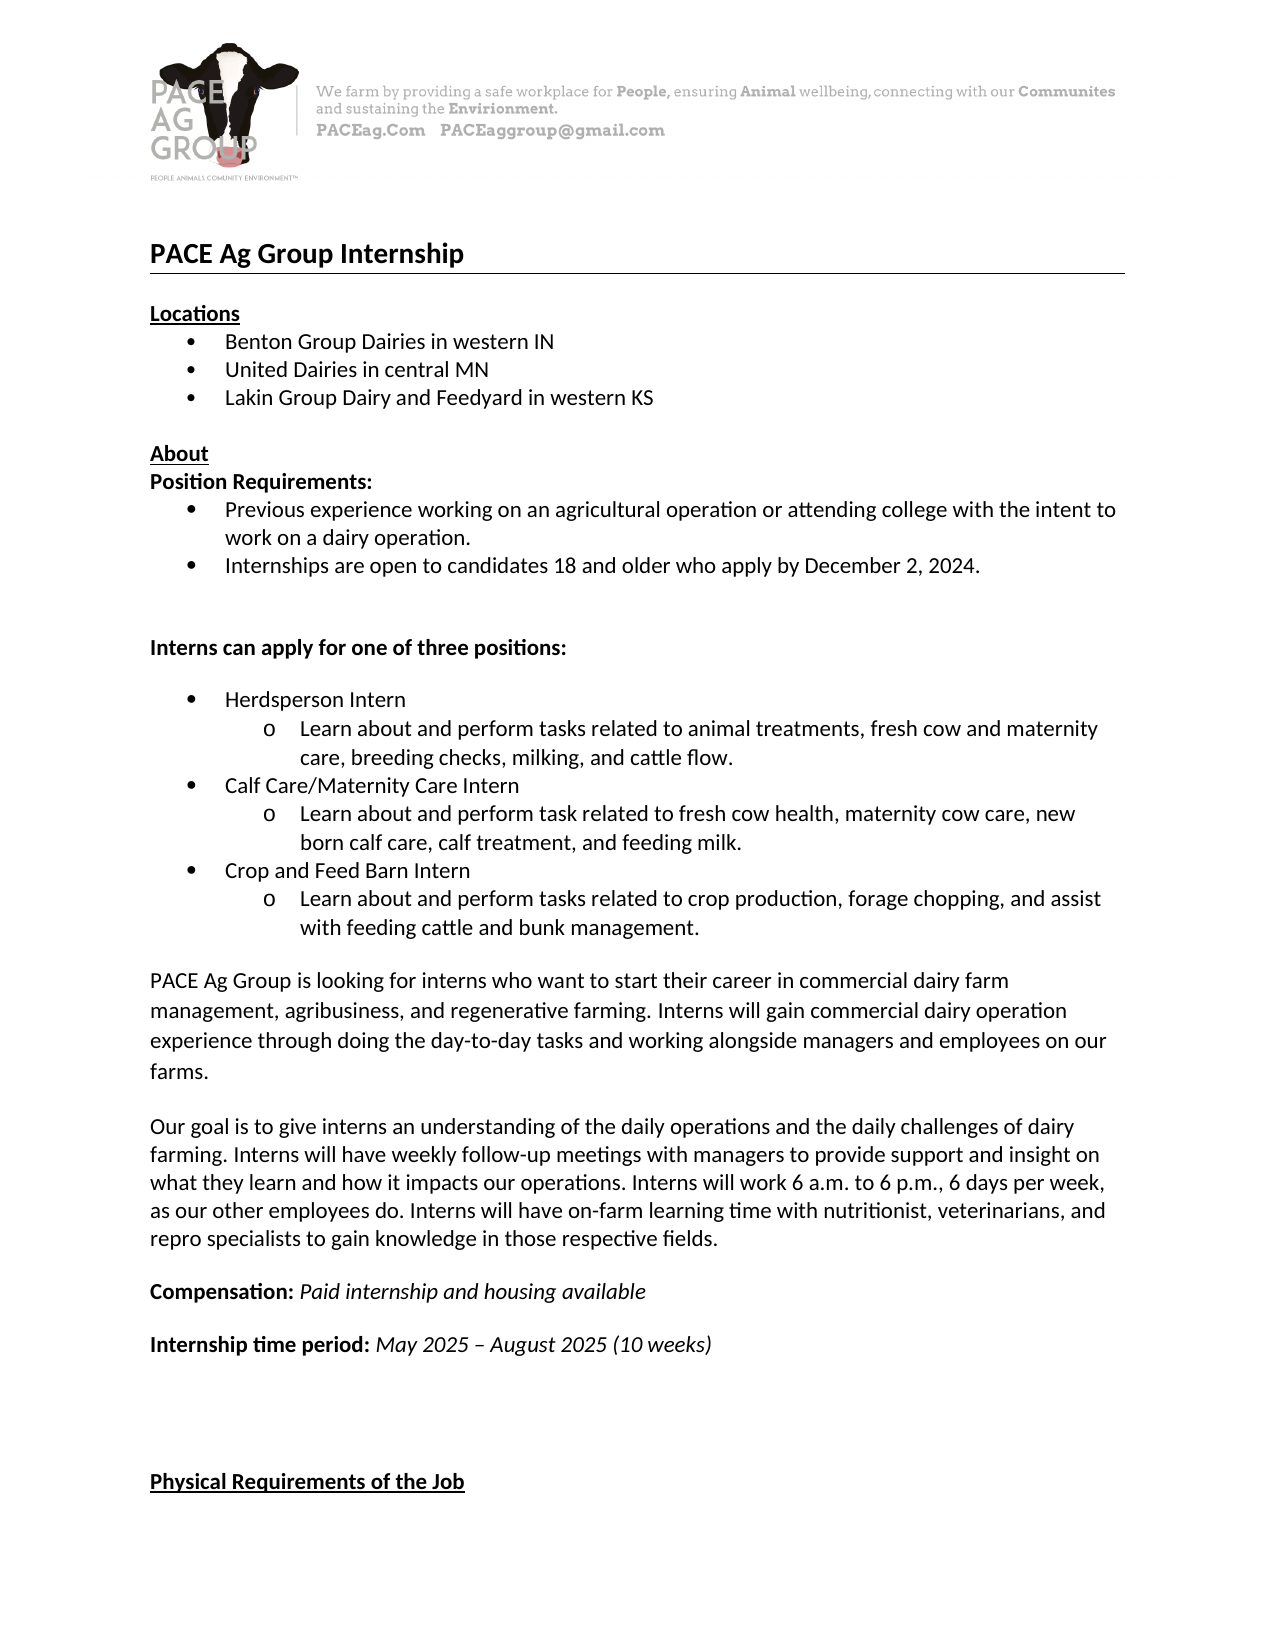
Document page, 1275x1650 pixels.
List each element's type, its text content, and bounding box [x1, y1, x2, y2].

list Calf Care/Maternity Care Intern [187, 771, 1125, 799]
list Lakin Group Dairy and Feedyard in western KS [187, 383, 1125, 411]
text PACE Ag Group Internship [150, 181, 1125, 273]
list Learn about and perform task related to fresh cow health, maternity cow care, new born calf care, calf treatment, and feeding milk. [262, 799, 1125, 856]
list Learn about and perform tasks related to animal treatments, fresh cow and maternity care, breeding checks, milking, and cattle flow. [262, 714, 1125, 771]
list United Dairies in central MN [187, 355, 1125, 383]
text Position Requirements: [150, 467, 1125, 496]
picture [85, 41, 1180, 181]
list Learn about and perform tasks related to crop production, forage chopping, and assist with feeding cattle and bunk management. [262, 884, 1125, 941]
list Herdsperson Intern [187, 686, 1125, 714]
text Physical Requirements of the Job [150, 1467, 1125, 1495]
text Internship time period: May 2025 – August 2025 (10 weeks) [150, 1330, 1125, 1358]
text Locations [150, 299, 1125, 327]
text About [150, 439, 1125, 467]
text PACE Ag Group is looking for interns who want to start their career in commercial dairy farm management, agribusiness, and regenerative farming. Interns will gain commercial dairy operation experience through doing the day-to-day tasks and working alongside managers and employees on our farms. [150, 966, 1125, 1085]
list Previous experience working on an agricultural operation or attending college with the intent to work on a dairy operation. [187, 496, 1125, 552]
list Benton Group Dairies in western IN [187, 327, 1125, 355]
text Our goal is to give interns an understanding of the daily operations and the daily challenges of dairy farming. Interns will have weekly follow-up meetings with managers to provide support and insight on what they learn and how it impacts our operations. Interns will work 6 a.m. to 6 p.m., 6 days per week, as our other employees do. Interns will have on-farm learning time with nutritionist, veterinarians, and repro specialists to gain knowledge in those respective fields. [150, 1112, 1125, 1252]
text Compensation: Paid internship and housing available [150, 1277, 1125, 1305]
list Internships are open to candidates 18 and older who apply by December 2, 2024. [187, 552, 1125, 579]
list Crop and Feed Barn Intern [187, 856, 1125, 884]
text Interns can apply for one of three positions: [150, 633, 1125, 661]
